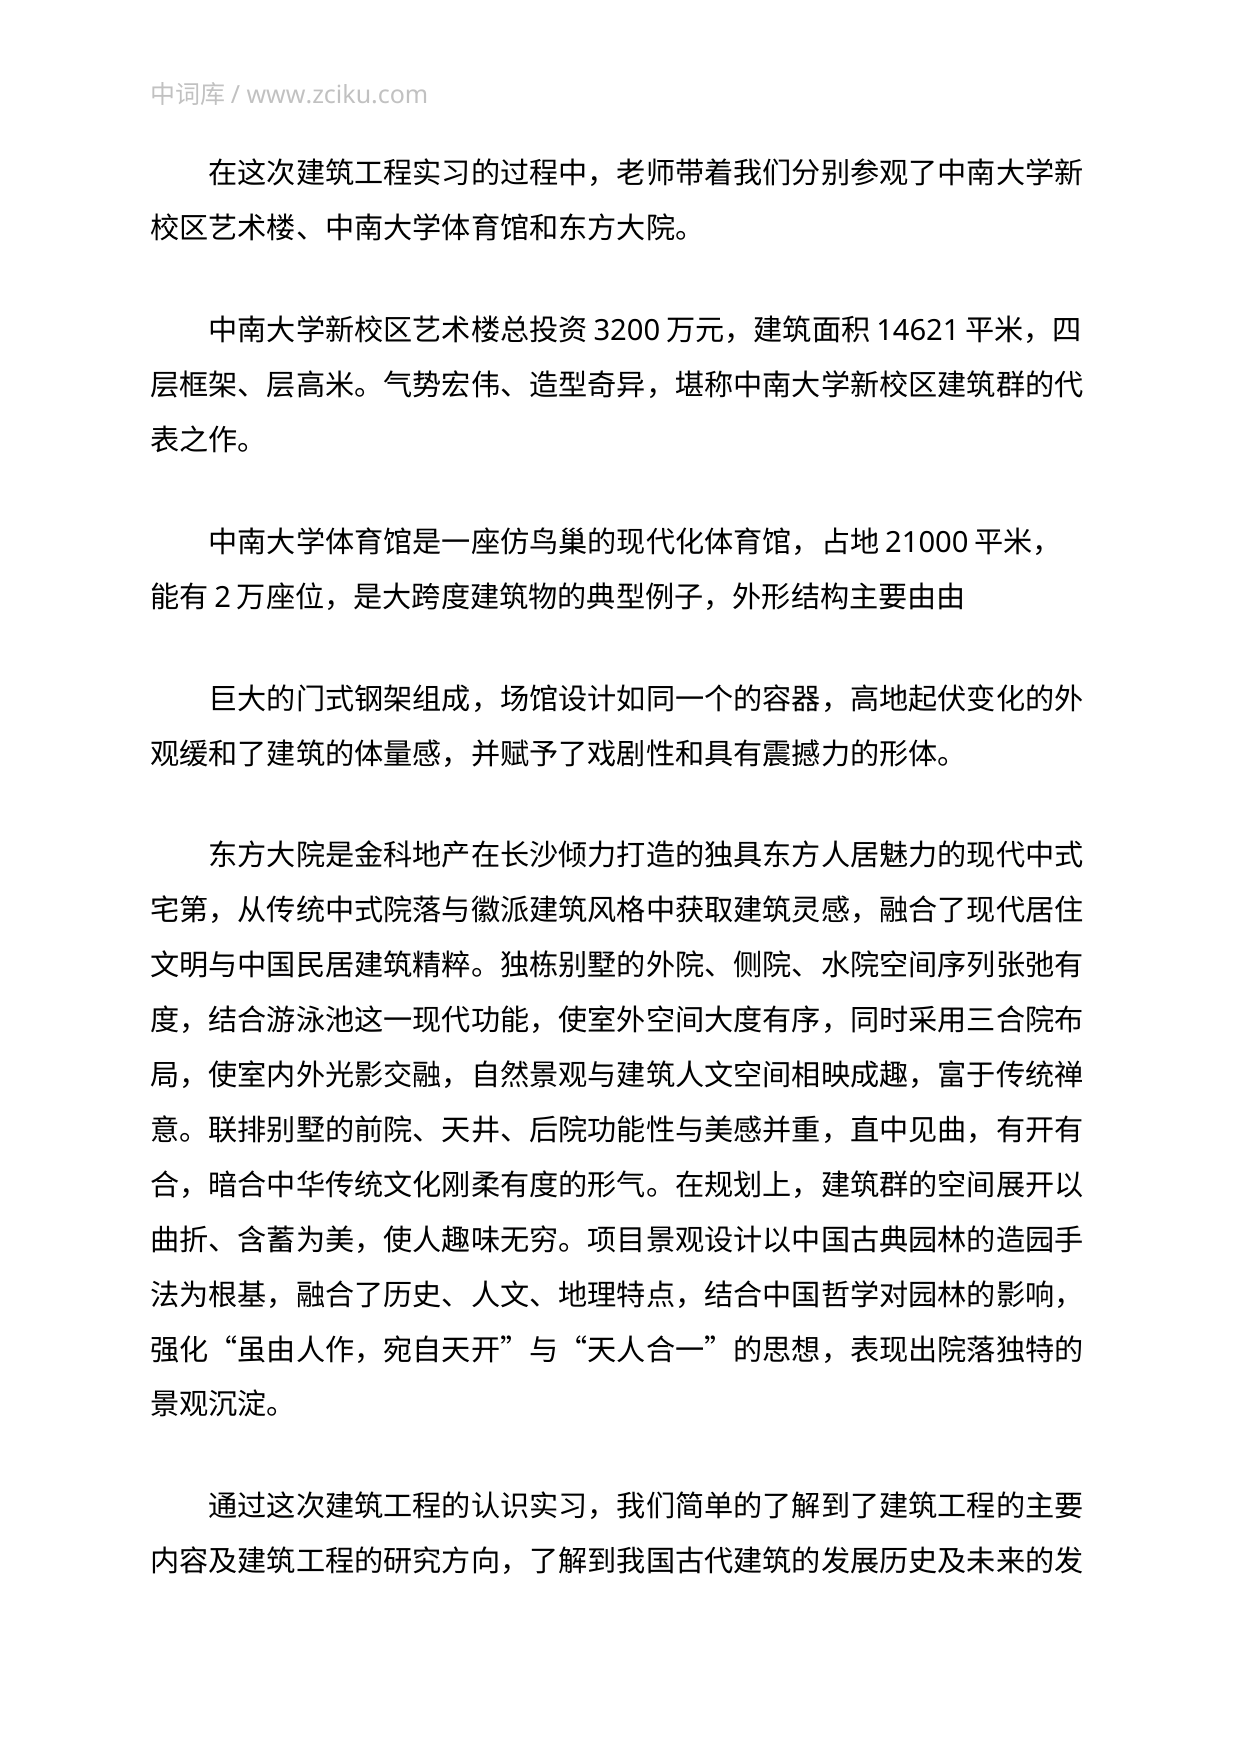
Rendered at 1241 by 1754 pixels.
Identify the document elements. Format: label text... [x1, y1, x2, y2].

text 中南大学体育馆是一座仿鸟巢的现代化体育馆，占地21000平米，能有2万座位，是大跨度建筑物的典型例子，外形结构主要由由 [150, 518, 1090, 616]
text 在这次建筑工程实习的过程中，老师带着我们分别参观了中南大学新校区艺术楼、中南大学体育馆和东方大院。 [150, 150, 1090, 247]
text 中南大学新校区艺术楼总投资3200万元，建筑面积14621平米，四层框架、层高米。气势宏伟、造型奇异，堪称中南大学新校区建筑群的代表之作。 [150, 307, 1090, 459]
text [150, 1483, 1090, 1580]
text 东方大院是金科地产在长沙倾力打造的独具东方人居魅力的现代中式宅第，从传统中式院落与徽派建筑风格中获取建筑灵感，融合了现代居住文明与中国民居建筑精粹。独栋别墅的外院、侧院、水院空间序列张弛有度，结合游泳池这一现代功能，使室外空间大度有序，同时采用三合院布局，使室内外光影交融，自然景观与建筑人文空间相映成趣，富于传统禅意。联排别墅的前院、天井、后院功能性与美感并重，直中见曲，有开有合，暗合中华传统文化刚柔有度的形气。在规划上，建筑群的空间展开以曲折、含蓄为美，使人趣味无穷。项目景观设计以中国古典园林的造园手法为根基，融合了历史、人文、地理特点，结合中国哲学对园林的影响，强化“虽由人作，宛自天开”与“天人合一”的思想，表现出院落独特的景观沉淀。 [150, 832, 1090, 1423]
text 巨大的门式钢架组成，场馆设计如同一个的容器，高地起伏变化的外观缓和了建筑的体量感，并赋予了戏剧性和具有震撼力的形体。 [150, 675, 1090, 772]
